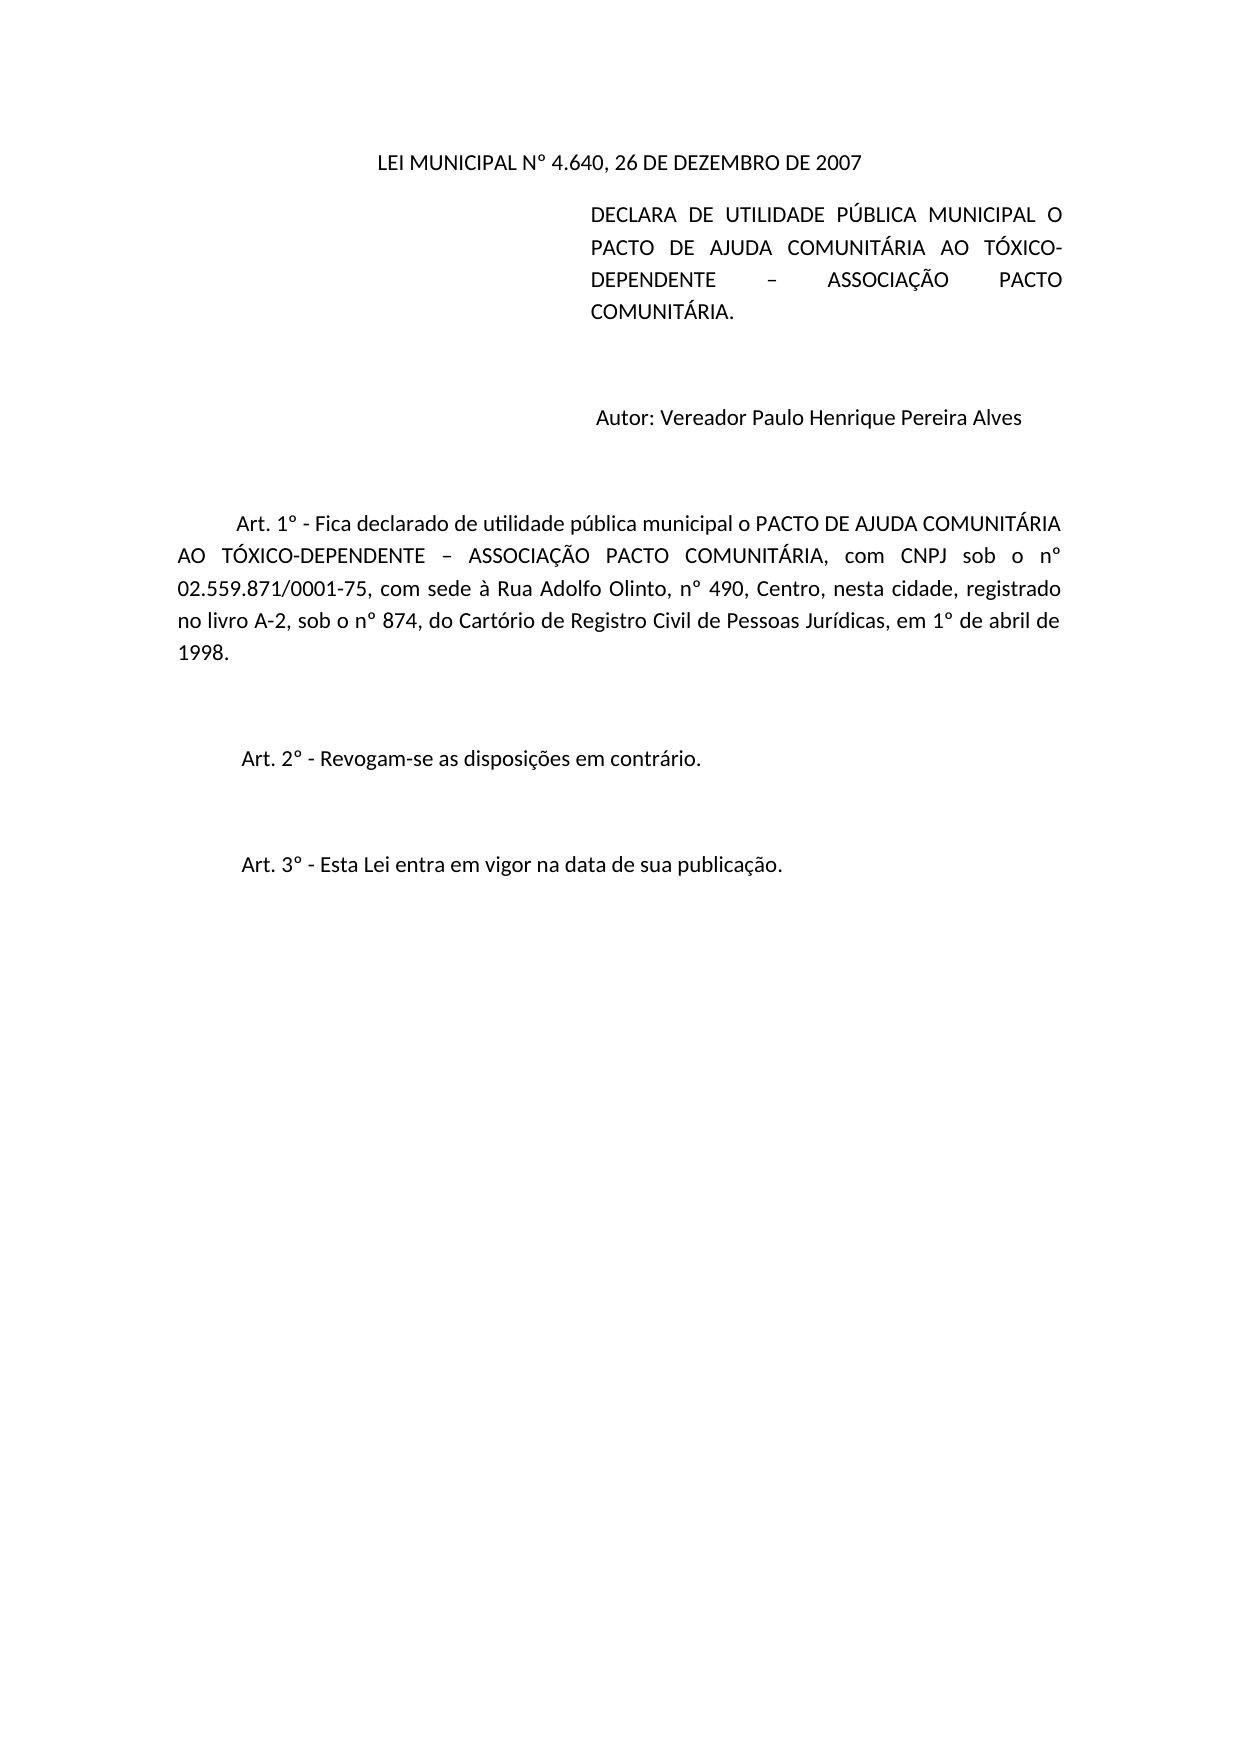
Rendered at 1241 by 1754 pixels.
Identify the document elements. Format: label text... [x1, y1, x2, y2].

text DECLARA DE UTILIDADE PÚBLICA MUNICIPAL O PACTO DE AJUDA COMUNITÁRIA AO TÓXICO-DEPENDENTE – ASSOCIAÇÃO PACTO COMUNITÁRIA. [591, 201, 1063, 325]
text Art. 3º - Esta Lei entra em vigor na data de sua publicação. [177, 850, 1063, 878]
text Autor: Vereador Paulo Henrique Pereira Alves [591, 403, 1063, 431]
text Art. 2º - Revogam-se as disposições em contrário. [177, 744, 1063, 772]
text Art. 1º - Fica declarado de utilidade pública municipal o PACTO DE AJUDA COMUNITÁRIA AO TÓXICO-DEPENDENTE – ASSOCIAÇÃO PACTO COMUNITÁRIA, com CNPJ sob o nº 02.559.871/0001-75, com sede à Rua Adolfo Olinto, nº 490, Centro, nesta cidade, registrado no livro A-2, sob o nº 874, do Cartório de Registro Civil de Pessoas Jurídicas, em 1º de abril de 1998. [177, 509, 1063, 666]
text LEI MUNICIPAL Nº 4.640, 26 DE DEZEMBRO DE 2007 [177, 148, 1063, 176]
